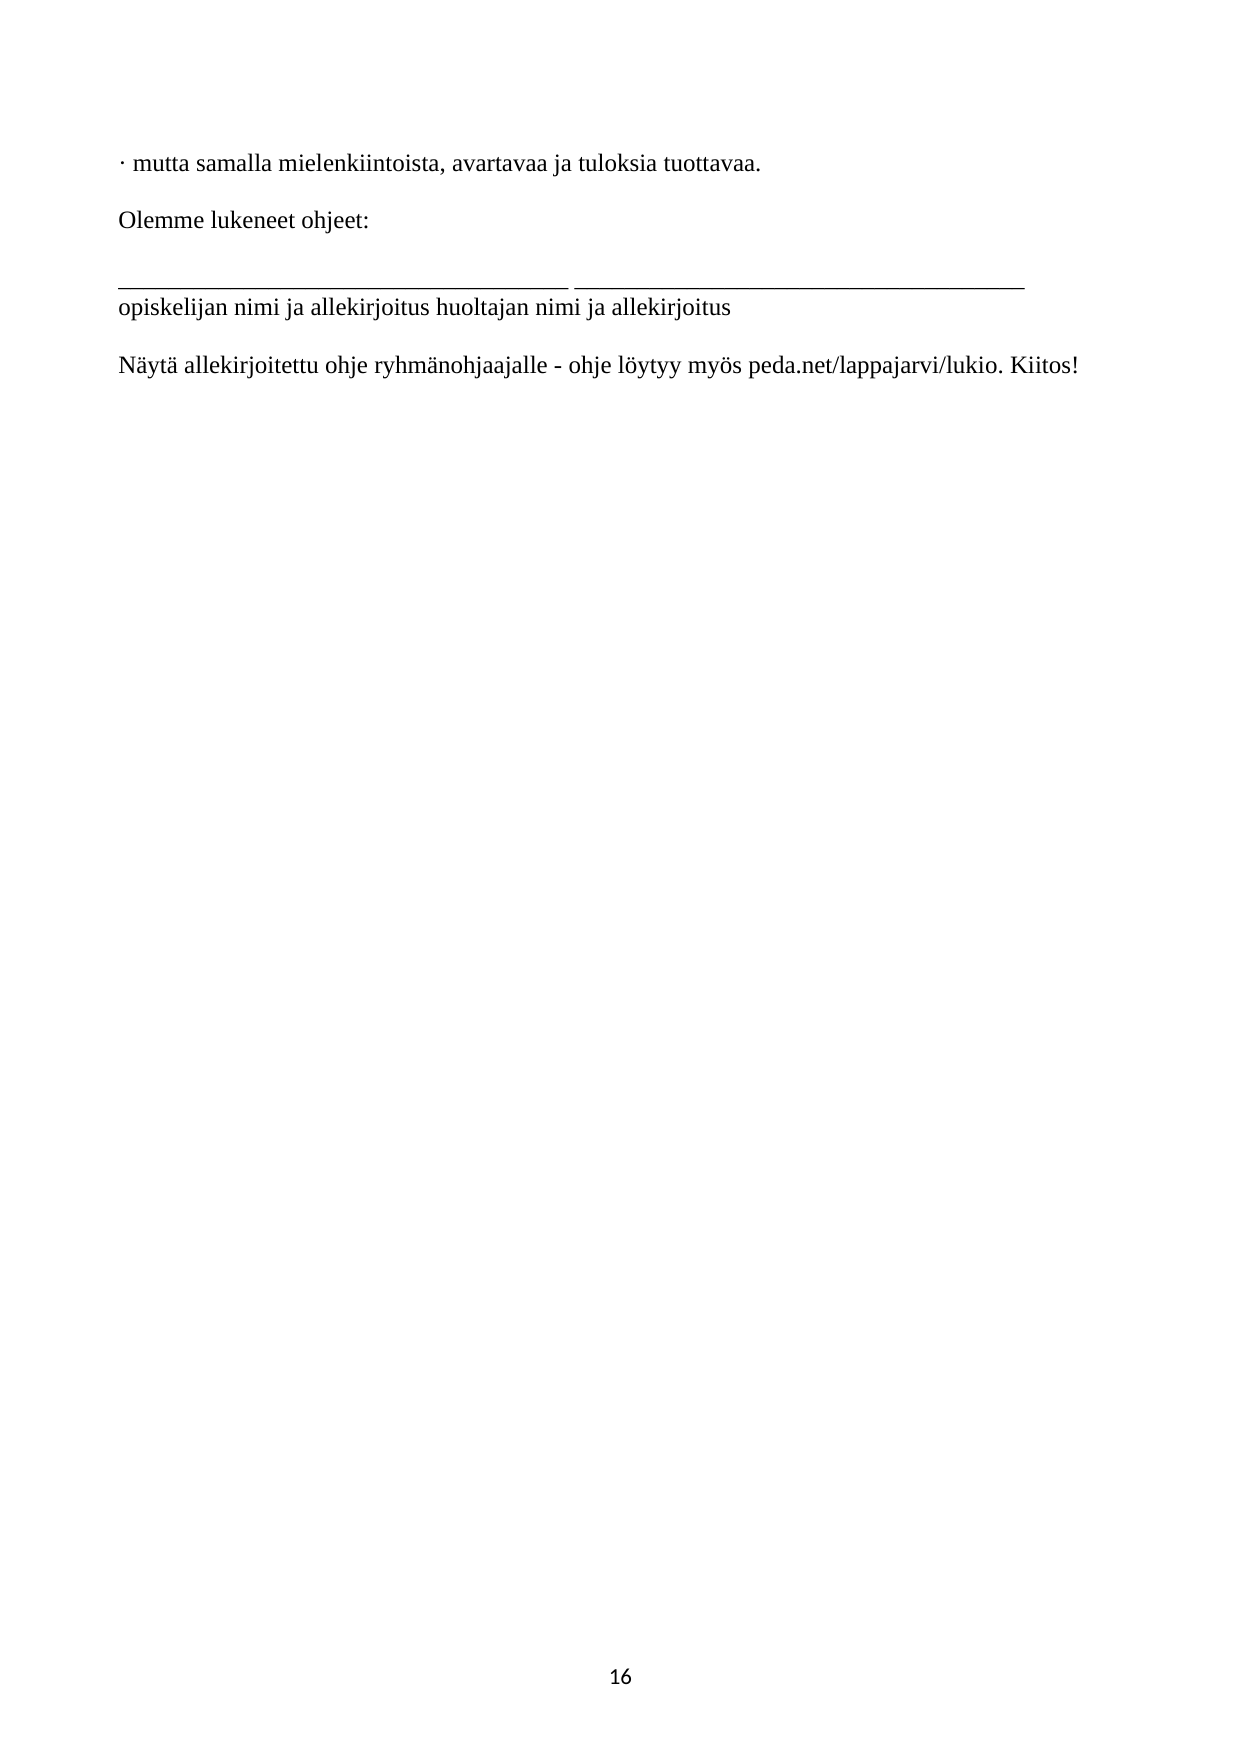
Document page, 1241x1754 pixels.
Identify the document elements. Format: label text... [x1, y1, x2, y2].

text Olemme lukeneet ohjeet: [118, 206, 1122, 234]
text ____________________________________ ____________________________________ opiskelijan nimi ja allekirjoitus huoltajan nimi ja allekirjoitus [118, 263, 1122, 321]
text · mutta samalla mielenkiintoista, avartavaa ja tuloksia tuottavaa. [118, 148, 1122, 176]
text Näytä allekirjoitettu ohje ryhmänohjaajalle - ohje löytyy myös peda.net/lappajarvi/lukio. Kiitos! [118, 350, 1122, 379]
